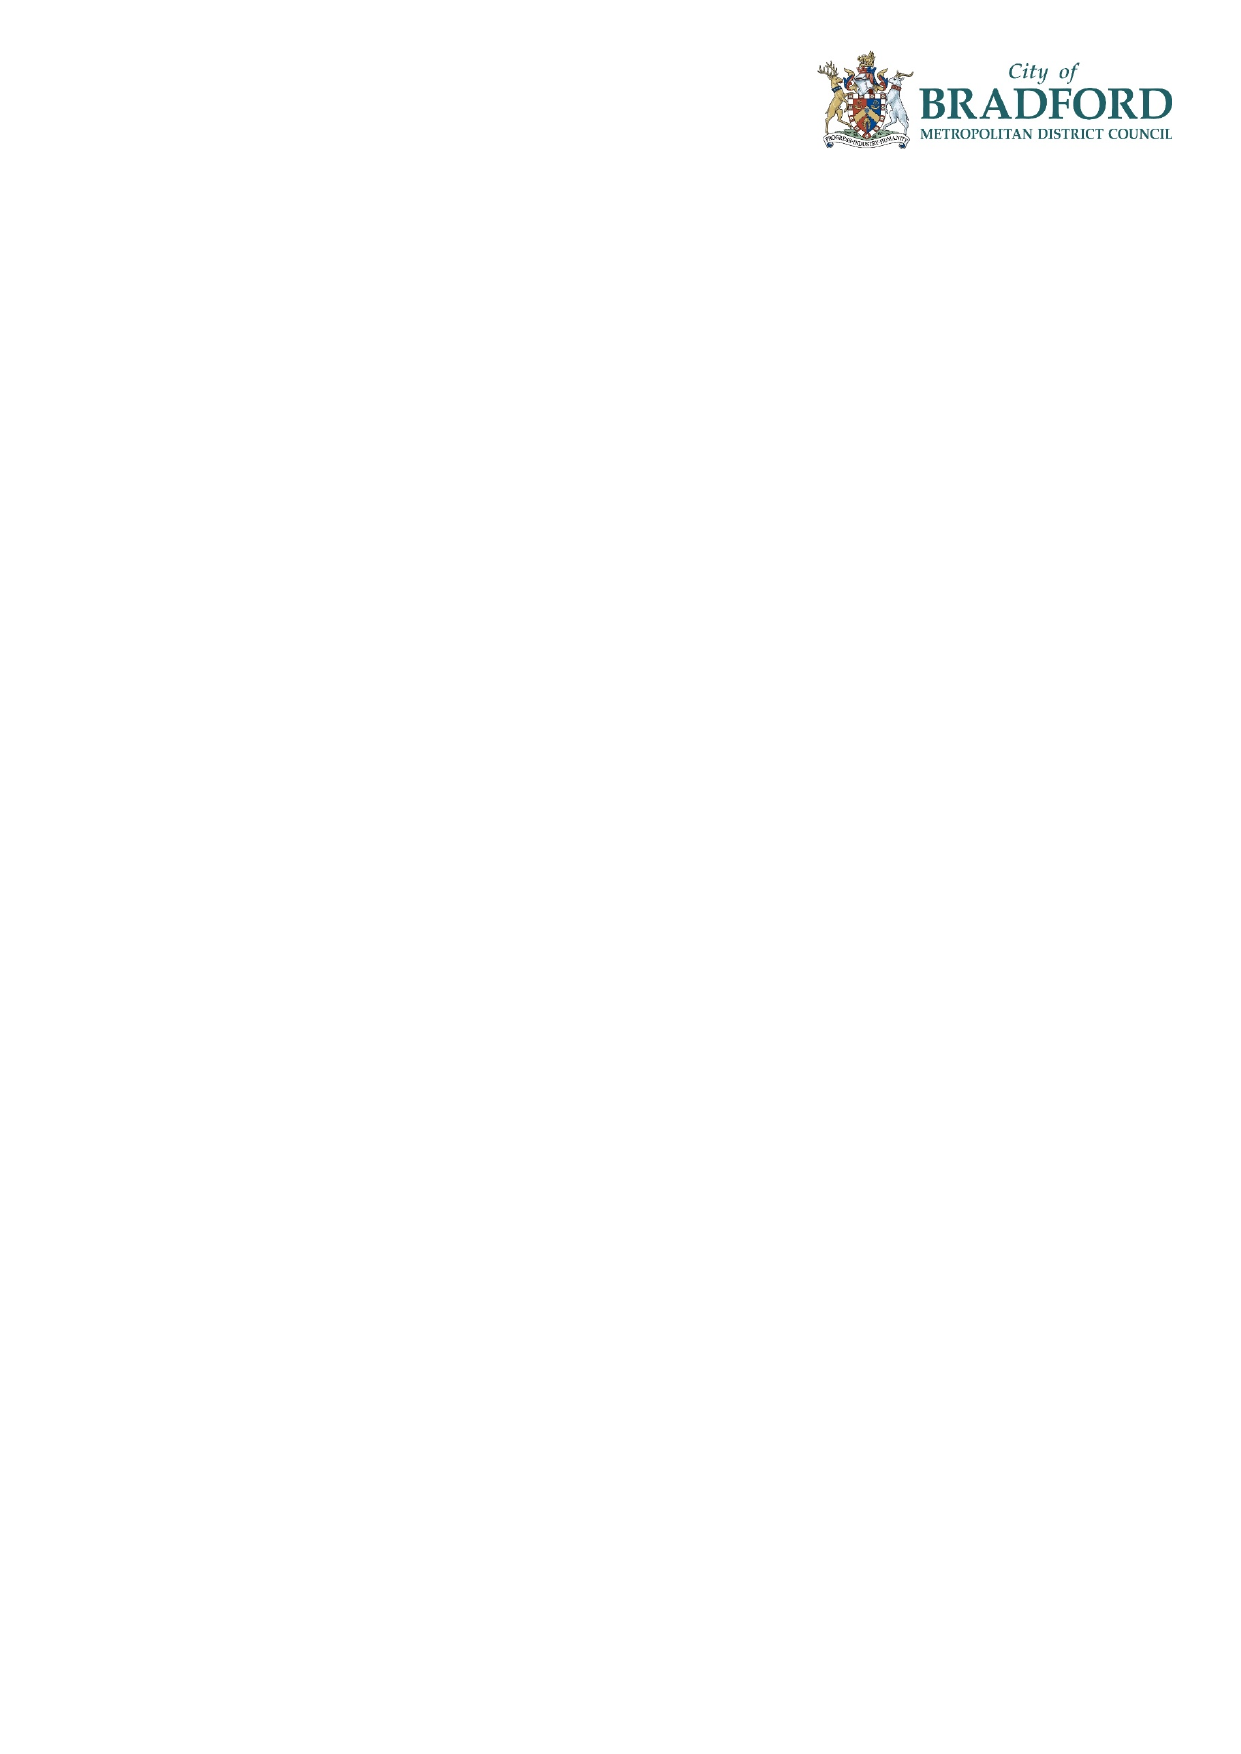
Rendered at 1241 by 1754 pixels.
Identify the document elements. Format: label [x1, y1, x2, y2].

picture [817, 50, 1172, 149]
